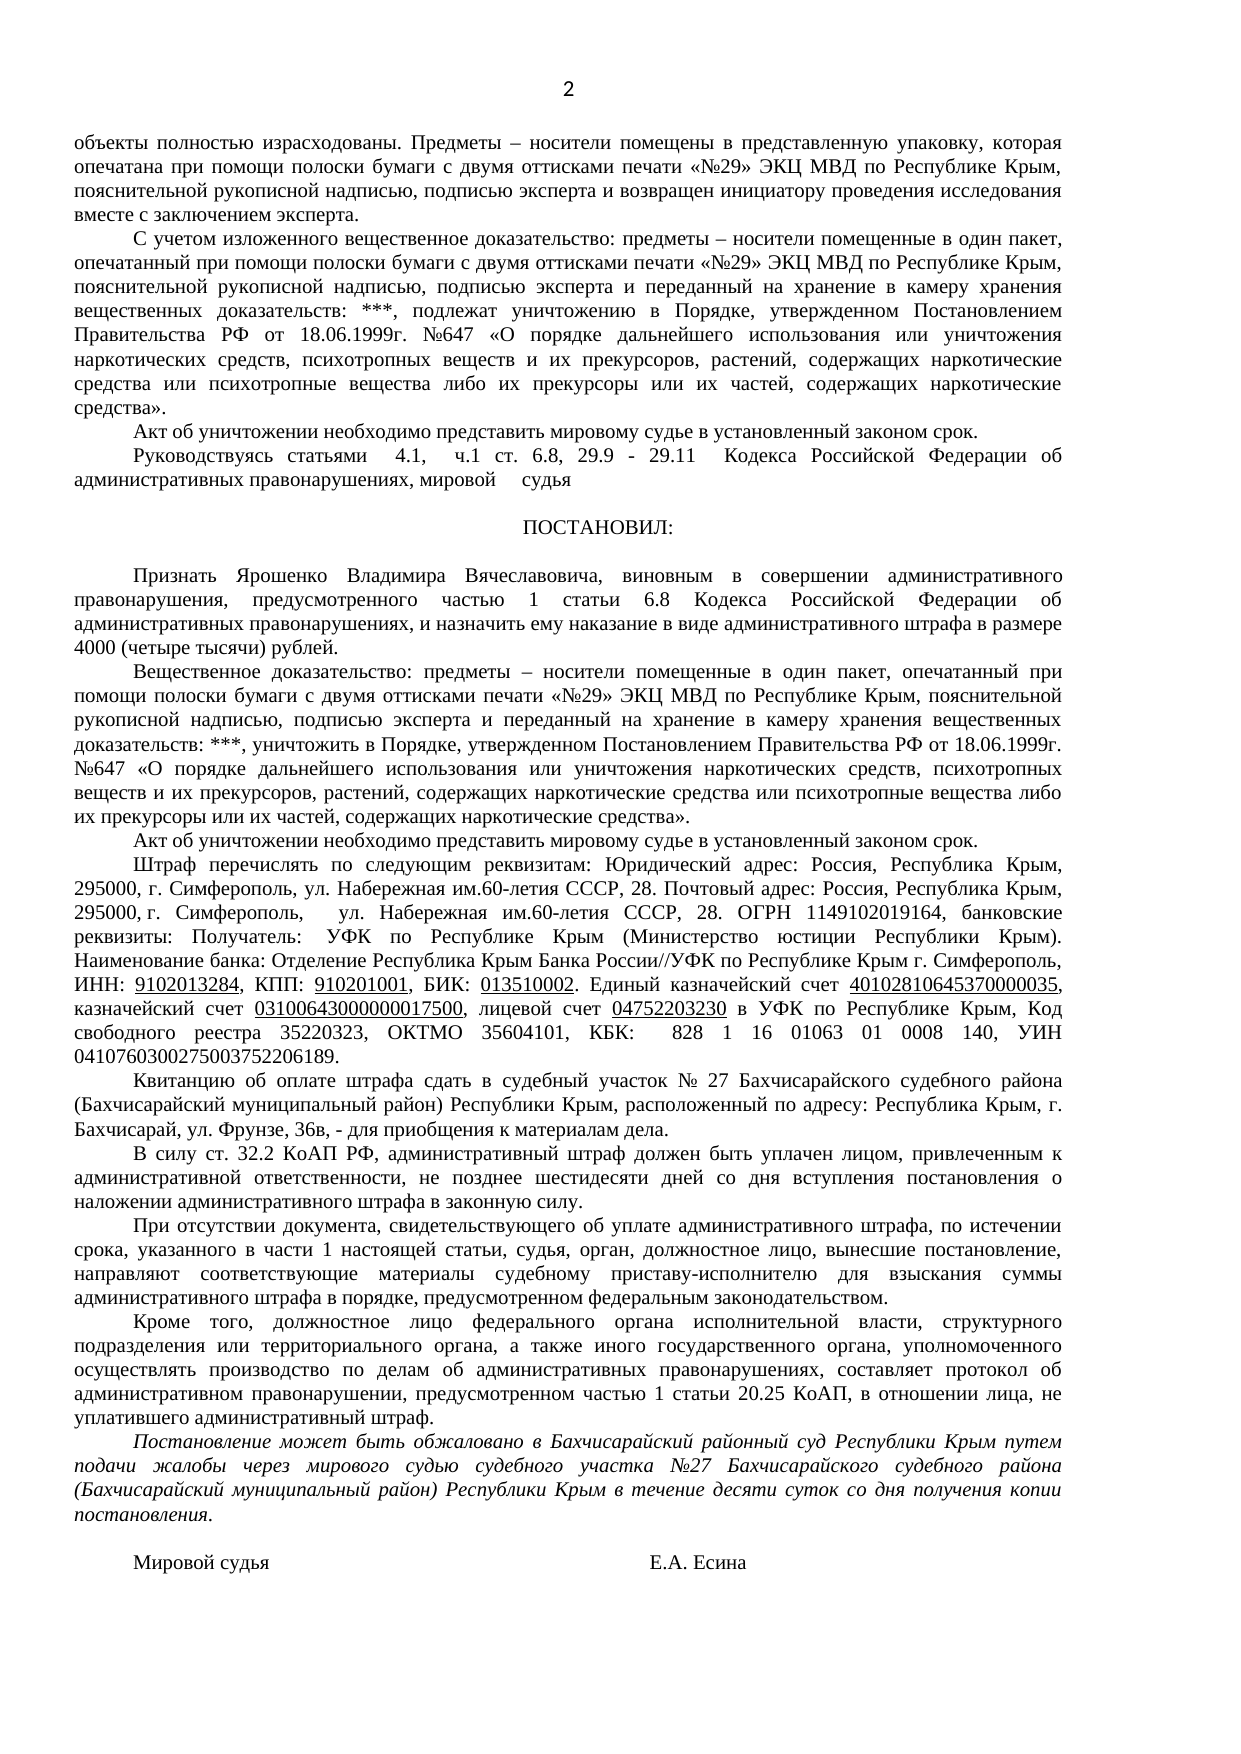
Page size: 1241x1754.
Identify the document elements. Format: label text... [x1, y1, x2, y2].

text Акт об уничтожении необходимо представить мировому судье в установленный законом срок. [74, 419, 1063, 443]
text ПОСТАНОВИЛ: [74, 515, 1063, 539]
text Мировой судья Е.А. Есина [74, 1549, 1063, 1574]
text Вещественное доказательство: предметы – носители помещенные в один пакет, опечатанный при помощи полоски бумаги с двумя оттисками печати «№29» ЭКЦ МВД по Республике Крым, пояснительной рукописной надписью, подписью эксперта и переданный на хранение в камеру хранения вещественных доказательств: ***, уничтожить в Порядке, утвержденном Постановлением Правительства РФ от 18.06.1999г. №647 «О порядке дальнейшего использования или уничтожения наркотических средств, психотропных веществ и их прекурсоров, растений, содержащих наркотические средства или психотропные вещества либо их прекурсоры или их частей, содержащих наркотические средства». [74, 659, 1063, 828]
text Руководствуясь статьями 4.1, ч.1 ст. 6.8, 29.9 - 29.11 Кодекса Российской Федерации об административных правонарушениях, мировой судья [74, 443, 1063, 491]
text Акт об уничтожении необходимо представить мировому судье в установленный законом срок. [74, 828, 1063, 852]
text Штраф перечислять по следующим реквизитам: Юридический адрес: Россия, Республика Крым, 295000, г. Симферополь, ул. Набережная им.60-летия СССР, 28. Почтовый адрес: Россия, Республика Крым, 295000, г. Симферополь, ул. Набережная им.60-летия СССР, 28. ОГРН 1149102019164, банковские реквизиты: Получатель: УФК по Республике Крым (Министерство юстиции Республики Крым). Наименование банка: Отделение Республика Крым Банка России//УФК по Республике Крым г. Симферополь, ИНН: 9102013284, КПП: 910201001, БИК: 013510002. Единый казначейский счет 40102810645370000035, казначейский счет 03100643000000017500, лицевой счет 04752203230 в УФК по Республике Крым, Код свободного реестра 35220323, ОКТМО 35604101, КБК: 828 1 16 01063 01 0008 140, УИН 0410760300275003752206189. [74, 852, 1063, 1068]
text С учетом изложенного вещественное доказательство: предметы – носители помещенные в один пакет, опечатанный при помощи полоски бумаги с двумя оттисками печати «№29» ЭКЦ МВД по Республике Крым, пояснительной рукописной надписью, подписью эксперта и переданный на хранение в камеру хранения вещественных доказательств: ***, подлежат уничтожению в Порядке, утвержденном Постановлением Правительства РФ от 18.06.1999г. №647 «О порядке дальнейшего использования или уничтожения наркотических средств, психотропных веществ и их прекурсоров, растений, содержащих наркотические средства или психотропные вещества либо их прекурсоры или их частей, содержащих наркотические средства». [74, 226, 1063, 419]
text Признать Ярошенко Владимира Вячеславовича, виновным в совершении административного правонарушения, предусмотренного частью 1 статьи 6.8 Кодекса Российской Федерации об административных правонарушениях, и назначить ему наказание в виде административного штрафа в размере 4000 (четыре тысячи) рублей. [74, 563, 1063, 659]
text В силу ст. 32.2 КоАП РФ, административный штраф должен быть уплачен лицом, привлеченным к административной ответственности, не позднее шестидесяти дней со дня вступления постановления о наложении административного штрафа в законную силу. [74, 1141, 1063, 1213]
text При отсутствии документа, свидетельствующего об уплате административного штрафа, по истечении срока, указанного в части 1 настоящей статьи, судья, орган, должностное лицо, вынесшие постановление, направляют соответствующие материалы судебному приставу-исполнителю для взыскания суммы административного штрафа в порядке, предусмотренном федеральным законодательством. [74, 1213, 1063, 1309]
text Кроме того, должностное лицо федерального органа исполнительной власти, структурного подразделения или территориального органа, а также иного государственного органа, уполномоченного осуществлять производство по делам об административных правонарушениях, составляет протокол об административном правонарушении, предусмотренном частью 1 статьи 20.25 КоАП, в отношении лица, не уплатившего административный штраф. [74, 1309, 1063, 1429]
text Квитанцию об оплате штрафа сдать в судебный участок № 27 Бахчисарайского судебного района (Бахчисарайский муниципальный район) Республики Крым, расположенный по адресу: Республика Крым, г. Бахчисарай, ул. Фрунзе, 36в, - для приобщения к материалам дела. [74, 1068, 1063, 1141]
text Постановление может быть обжаловано в Бахчисарайский районный суд Республики Крым путем подачи жалобы через мирового судью судебного участка №27 Бахчисарайского судебного района (Бахчисарайский муниципальный район) Республики Крым в течение десяти суток со дня получения копии постановления. [74, 1429, 1063, 1526]
